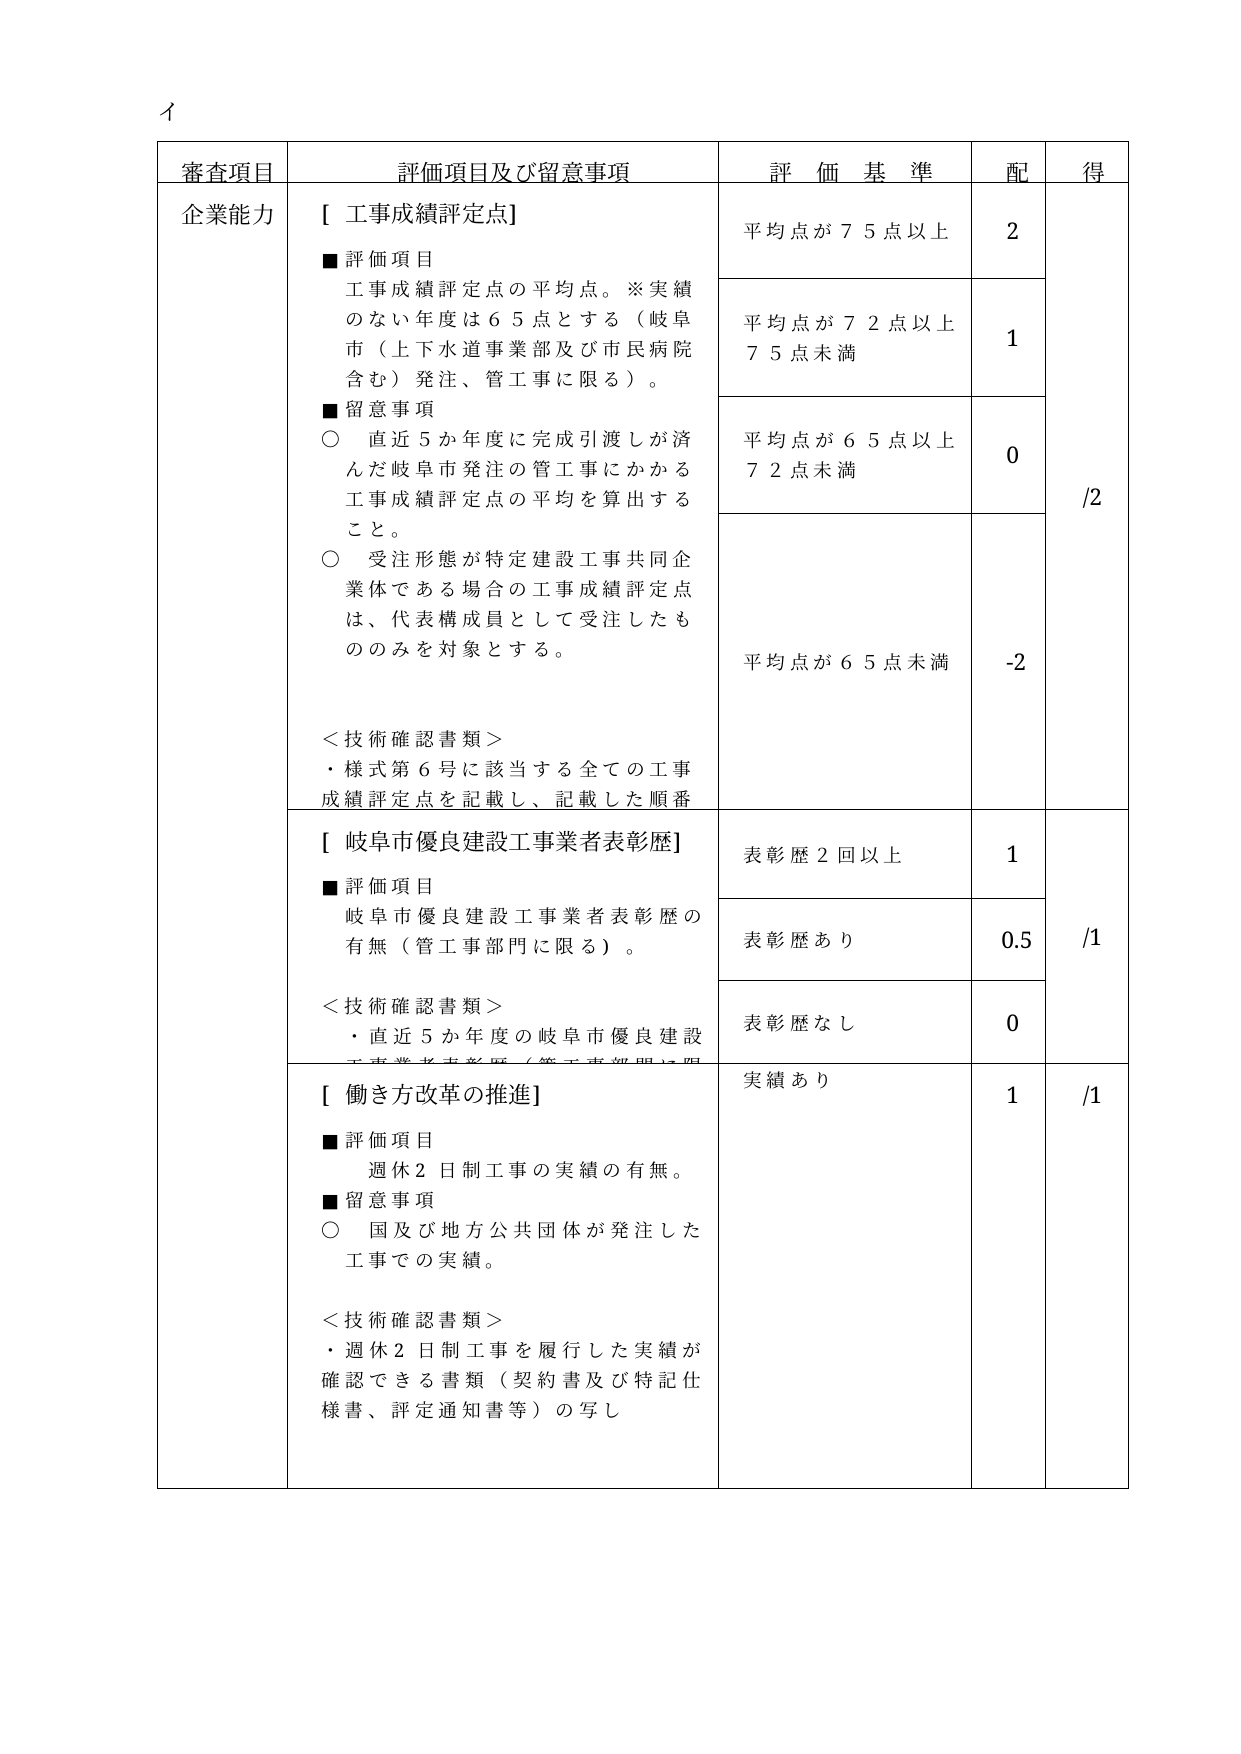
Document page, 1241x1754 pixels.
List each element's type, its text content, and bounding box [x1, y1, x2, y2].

table_cell [岐阜市優良建設工事業者表彰歴] ■ 評価項目 岐阜市優良建設工事業者表彰歴の有無（管工事部門に限る)。 ＜技術確認書類＞ ・直近５か年度の岐阜市優良建設工事業者表彰歴（管工事部門に限る）の写し [288, 810, 718, 1063]
table_cell 0.5 [972, 899, 1045, 980]
table_cell [工事成績評定点] ■ 評価項目 工事成績評定点の平均点。※実績のない年度は６５点とする（岐阜市（上下水道事業部及び市民病院含む）発注、管工事に限る）。 ■ 留意事項 〇 直近５か年度に完成引渡しが済んだ岐阜市発注の管工事にかかる工事成績評定点の平均を算出すること。 〇 受注形態が特定建設工事共同企業体である場合の工事成績評定点は、代表構成員として受注したもののみを対象とする。 ＜技術確認書類＞ ・様式第６号に該当する全ての工事成績評定点を記載し、記載した順番に工事成績評定結果通知書の写しを添付すること。 [288, 183, 718, 809]
table_header 得点 [1046, 142, 1128, 182]
table_cell /1 [1046, 1064, 1128, 1488]
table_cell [288, 1064, 718, 1488]
table_cell 1 [972, 279, 1045, 396]
table_cell 実績あり [719, 1064, 971, 1488]
table_cell /2 [1046, 183, 1128, 809]
table_cell 平均点が６５点以上７２点未満 [719, 397, 971, 512]
table_cell 表彰歴２回以上 [719, 810, 971, 898]
table_cell 平均点が７２点以上７５点未満 [719, 279, 971, 396]
table_header 配点 [972, 142, 1045, 182]
table_cell 1 [972, 1064, 1045, 1488]
table_cell 0 [972, 981, 1045, 1063]
table_cell /1 [1046, 810, 1128, 1063]
table_header 評 価 基 準 [719, 142, 971, 182]
table_cell 0 [972, 397, 1045, 512]
table_header 審査項目 [158, 142, 287, 182]
table_cell 平均点が６５点未満 [719, 514, 971, 809]
table_cell -2 [972, 514, 1045, 809]
table_header 評価項目及び留意事項 [288, 142, 718, 182]
table_cell 平均点が７５点以上 [719, 183, 971, 278]
table_cell 表彰歴なし [719, 981, 971, 1063]
table_cell 2 [972, 183, 1045, 278]
table_cell 1 [972, 810, 1045, 898]
text イ [157, 81, 1095, 141]
table_cell 企業能力 [158, 183, 287, 1488]
table_cell 表彰歴あり [719, 899, 971, 980]
